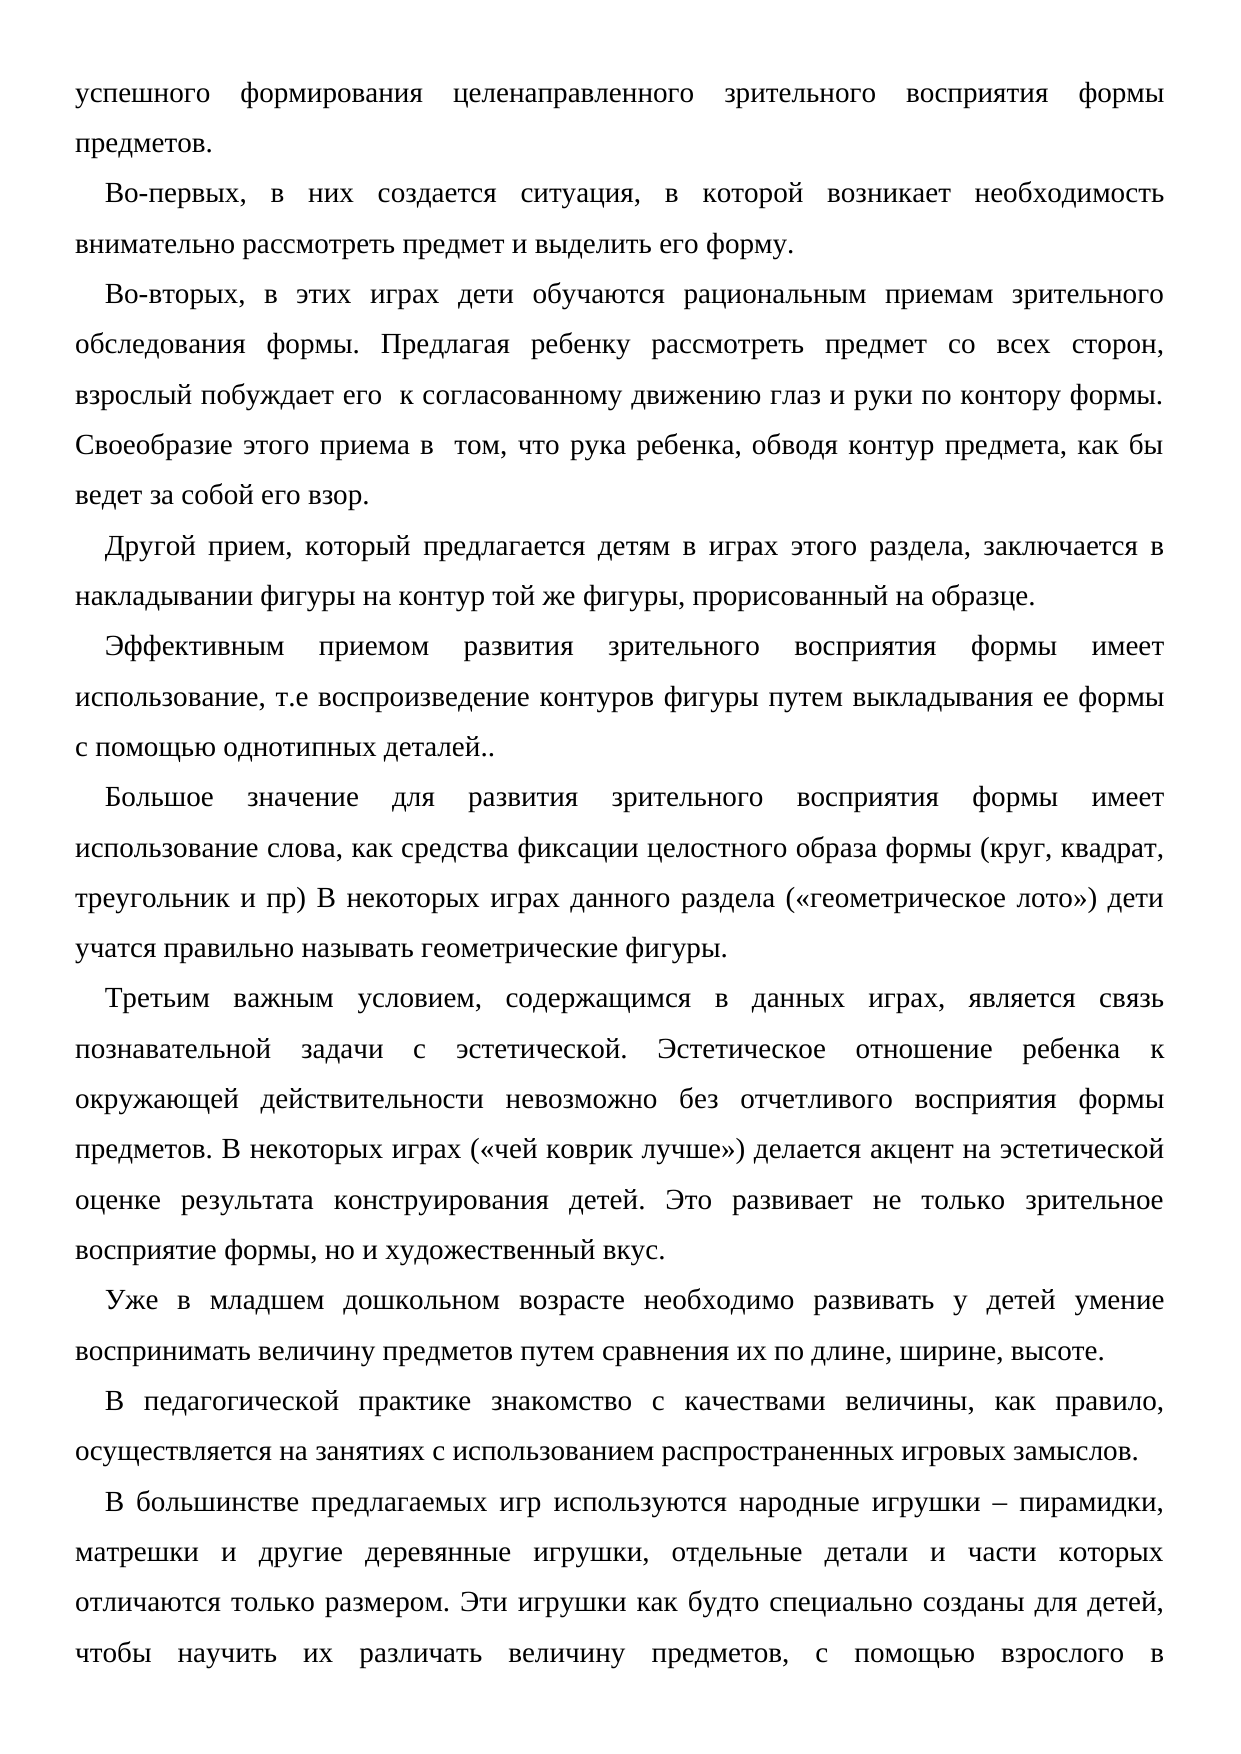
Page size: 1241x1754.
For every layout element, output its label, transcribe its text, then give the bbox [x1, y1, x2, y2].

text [75, 75, 1165, 159]
text В педагогической практике знакомство с качествами величины, как правило, осуществляется на занятиях с использованием распространенных игровых замыслов. [75, 1383, 1165, 1467]
text Большое значение для развития зрительного восприятия формы имеет использование слова, как средства фиксации целостного образа формы (круг, квадрат, треугольник и пр) В некоторых играх данного раздела («геометрическое лото») дети учатся правильно называть геометрические фигуры. [75, 779, 1165, 964]
text Во-первых, в них создается ситуация, в которой возникает необходимость внимательно рассмотреть предмет и выделить его форму. [75, 176, 1165, 259]
text Третьим важным условием, содержащимся в данных играх, является связь познавательной задачи с эстетической. Эстетическое отношение ребенка к окружающей действительности невозможно без отчетливого восприятия формы предметов. В некоторых играх («чей коврик лучше») делается акцент на эстетической оценке результата конструирования детей. Это развивает не только зрительное восприятие формы, но и художественный вкус. [75, 981, 1165, 1266]
text Во-вторых, в этих играх дети обучаются рациональным приемам зрительного обследования формы. Предлагая ребенку рассмотреть предмет со всех сторон, взрослый побуждает его к согласованному движению глаз и руки по контору формы. Своеобразие этого приема в том, что рука ребенка, обводя контур предмета, как бы ведет за собой его взор. [75, 276, 1165, 511]
text Эффективным приемом развития зрительного восприятия формы имеет использование, т.е воспроизведение контуров фигуры путем выкладывания ее формы с помощью однотипных деталей.. [75, 628, 1165, 763]
text Другой прием, который предлагается детям в играх этого раздела, заключается в накладывании фигуры на контур той же фигуры, прорисованный на образце. [75, 528, 1165, 612]
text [75, 1484, 1165, 1668]
text Уже в младшем дошкольном возрасте необходимо развивать у детей умение воспринимать величину предметов путем сравнения их по длине, ширине, высоте. [75, 1282, 1165, 1366]
